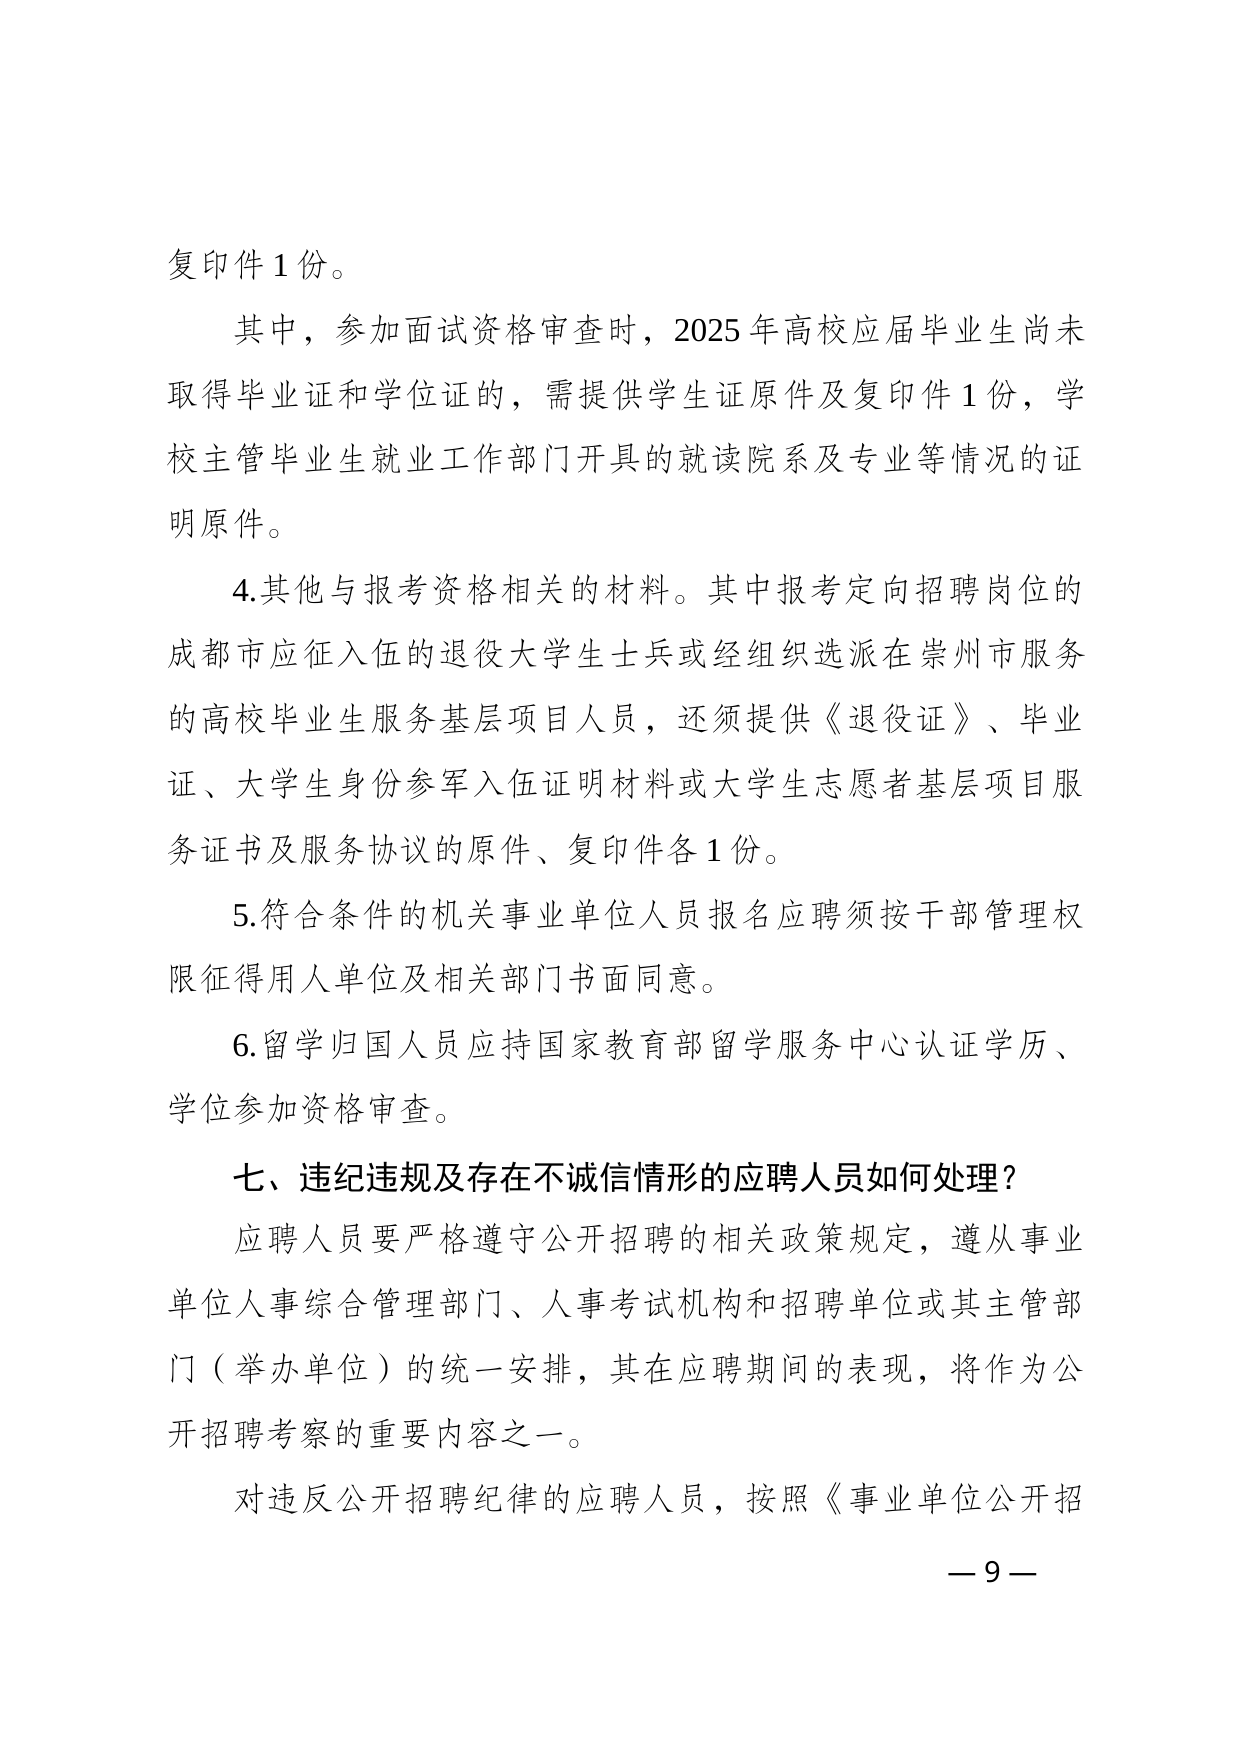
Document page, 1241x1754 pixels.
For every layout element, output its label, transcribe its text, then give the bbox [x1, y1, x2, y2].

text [165, 233, 1087, 298]
text 5.符合条件的机关事业单位人员报名应聘须按干部管理权限征得用人单位及相关部门书面同意。 [165, 883, 1087, 1013]
text 6.留学归国人员应持国家教育部留学服务中心认证学历、学位参加资格审查。 [165, 1013, 1087, 1143]
text 应聘人员要严格遵守公开招聘的相关政策规定，遵从事业单位人事综合管理部门、人事考试机构和招聘单位或其主管部门（举办单位）的统一安排，其在应聘期间的表现，将作为公开招聘考察的重要内容之一。 [165, 1208, 1087, 1468]
text 4.其他与报考资格相关的材料。其中报考定向招聘岗位的成都市应征入伍的退役大学生士兵或经组织选派在崇州市服务的高校毕业生服务基层项目人员，还须提供《退役证》、毕业证、大学生身份参军入伍证明材料或大学生志愿者基层项目服务证书及服务协议的原件、复印件各1份。 [165, 558, 1087, 883]
text 七、违纪违规及存在不诚信情形的应聘人员如何处理？ [165, 1143, 1087, 1208]
text 其中，参加面试资格审查时，2025年高校应届毕业生尚未取得毕业证和学位证的，需提供学生证原件及复印件1份，学校主管毕业生就业工作部门开具的就读院系及专业等情况的证明原件。 [165, 298, 1087, 558]
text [165, 1468, 1087, 1533]
